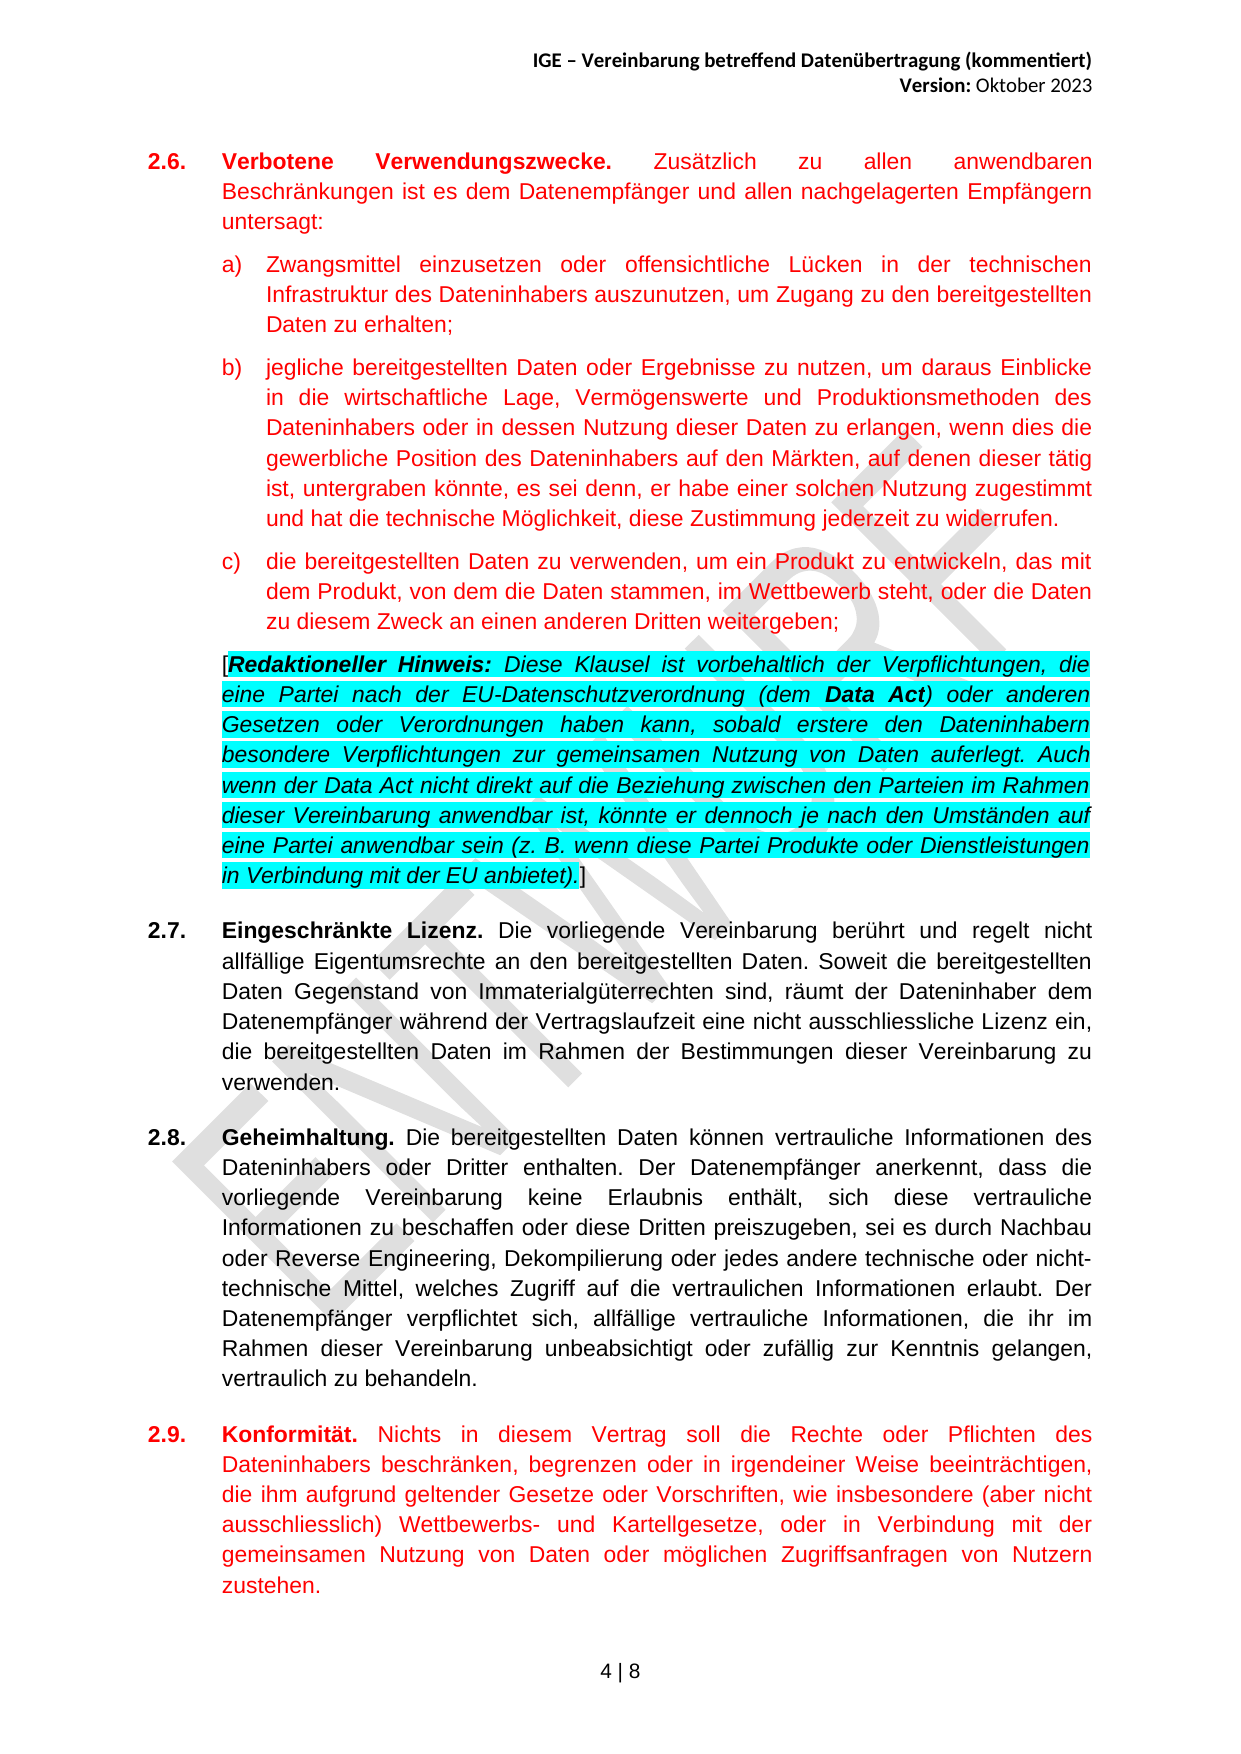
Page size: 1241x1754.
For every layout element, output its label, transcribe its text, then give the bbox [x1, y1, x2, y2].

list Zwangsmittel einzusetzen oder offensichtliche Lücken in der technischen Infrastruktur des Dateninhabers auszunutzen, um Zugang zu den bereitgestellten Daten zu erhalten; [222, 251, 1092, 338]
list jegliche bereitgestellten Daten oder Ergebnisse zu nutzen, um daraus Einblicke in die wirtschaftliche Lage, Vermögenswerte und Produktionsmethoden des Dateninhabers oder in dessen Nutzung dieser Daten zu erlangen, wenn dies die gewerbliche Position des Dateninhabers auf den Märkten, auf denen dieser tätig ist, untergraben könnte, es sei denn, er habe einer solchen Nutzung zugestimmt und hat die technische Möglichkeit, diese Zustimmung jederzeit zu widerrufen. [222, 354, 1092, 531]
text Geheimhaltung. Die bereitgestellten Daten können vertrauliche Informationen des Dateninhabers oder Dritter enthalten. Der Datenempfänger anerkennt, dass die vorliegende Vereinbarung keine Erlaubnis enthält, sich diese vertrauliche Informationen zu beschaffen oder diese Dritten preiszugeben, sei es durch Nachbau oder Reverse Engineering, Dekompilierung oder jedes andere technische oder nicht-technische Mittel, welches Zugriff auf die vertraulichen Informationen erlaubt. Der Datenempfänger verpflichtet sich, allfällige vertrauliche Informationen, die ihr im Rahmen dieser Vereinbarung unbeabsichtigt oder zufällig zur Kenntnis gelangen, vertraulich zu behandeln. [148, 1124, 1092, 1392]
text Konformität. Nichts in diesem Vertrag soll die Rechte oder Pflichten des Dateninhabers beschränken, begrenzen oder in irgendeiner Weise beeinträchtigen, die ihm aufgrund geltender Gesetze oder Vorschriften, wie insbesondere (aber nicht ausschliesslich) Wettbewerbs- und Kartellgesetze, oder in Verbindung mit der gemeinsamen Nutzung von Daten oder möglichen Zugriffsanfragen von Nutzern zustehen. [148, 1421, 1092, 1598]
text Eingeschränkte Lizenz. Die vorliegende Vereinbarung berührt und regelt nicht allfällige Eigentumsrechte an den bereitgestellten Daten. Soweit die bereitgestellten Daten Gegenstand von Immaterialgüterrechten sind, räumt der Dateninhaber dem Datenempfänger während der Vertragslaufzeit eine nicht ausschliessliche Lizenz ein, die bereitgestellten Daten im Rahmen der Bestimmungen dieser Vereinbarung zu verwenden. [148, 917, 1092, 1095]
text Verbotene Verwendungszwecke. Zusätzlich zu allen anwendbaren Beschränkungen ist es dem Datenempfänger und allen nachgelagerten Empfängern untersagt: [148, 148, 1092, 234]
list die bereitgestellten Daten zu verwenden, um ein Produkt zu entwickeln, das mit dem Produkt, von dem die Daten stammen, im Wettbewerb steht, oder die Daten zu diesem Zweck an einen anderen Dritten weitergeben; [222, 548, 1092, 634]
list [Redaktioneller Hinweis: Diese Klausel ist vorbehaltlich der Verpflichtungen, die eine Partei nach der EU-Datenschutzverordnung (dem Data Act) oder anderen Gesetzen oder Verordnungen haben kann, sobald erstere den Dateninhabern besondere Verpflichtungen zur gemeinsamen Nutzung von Daten auferlegt. Auch wenn der Data Act nicht direkt auf die Beziehung zwischen den Parteien im Rahmen dieser Vereinbarung anwendbar ist, könnte er dennoch je nach den Umständen auf eine Partei anwendbar sein (z. B. wenn diese Partei Produkte oder Dienstleistungen in Verbindung mit der EU anbietet).] [222, 651, 1092, 889]
